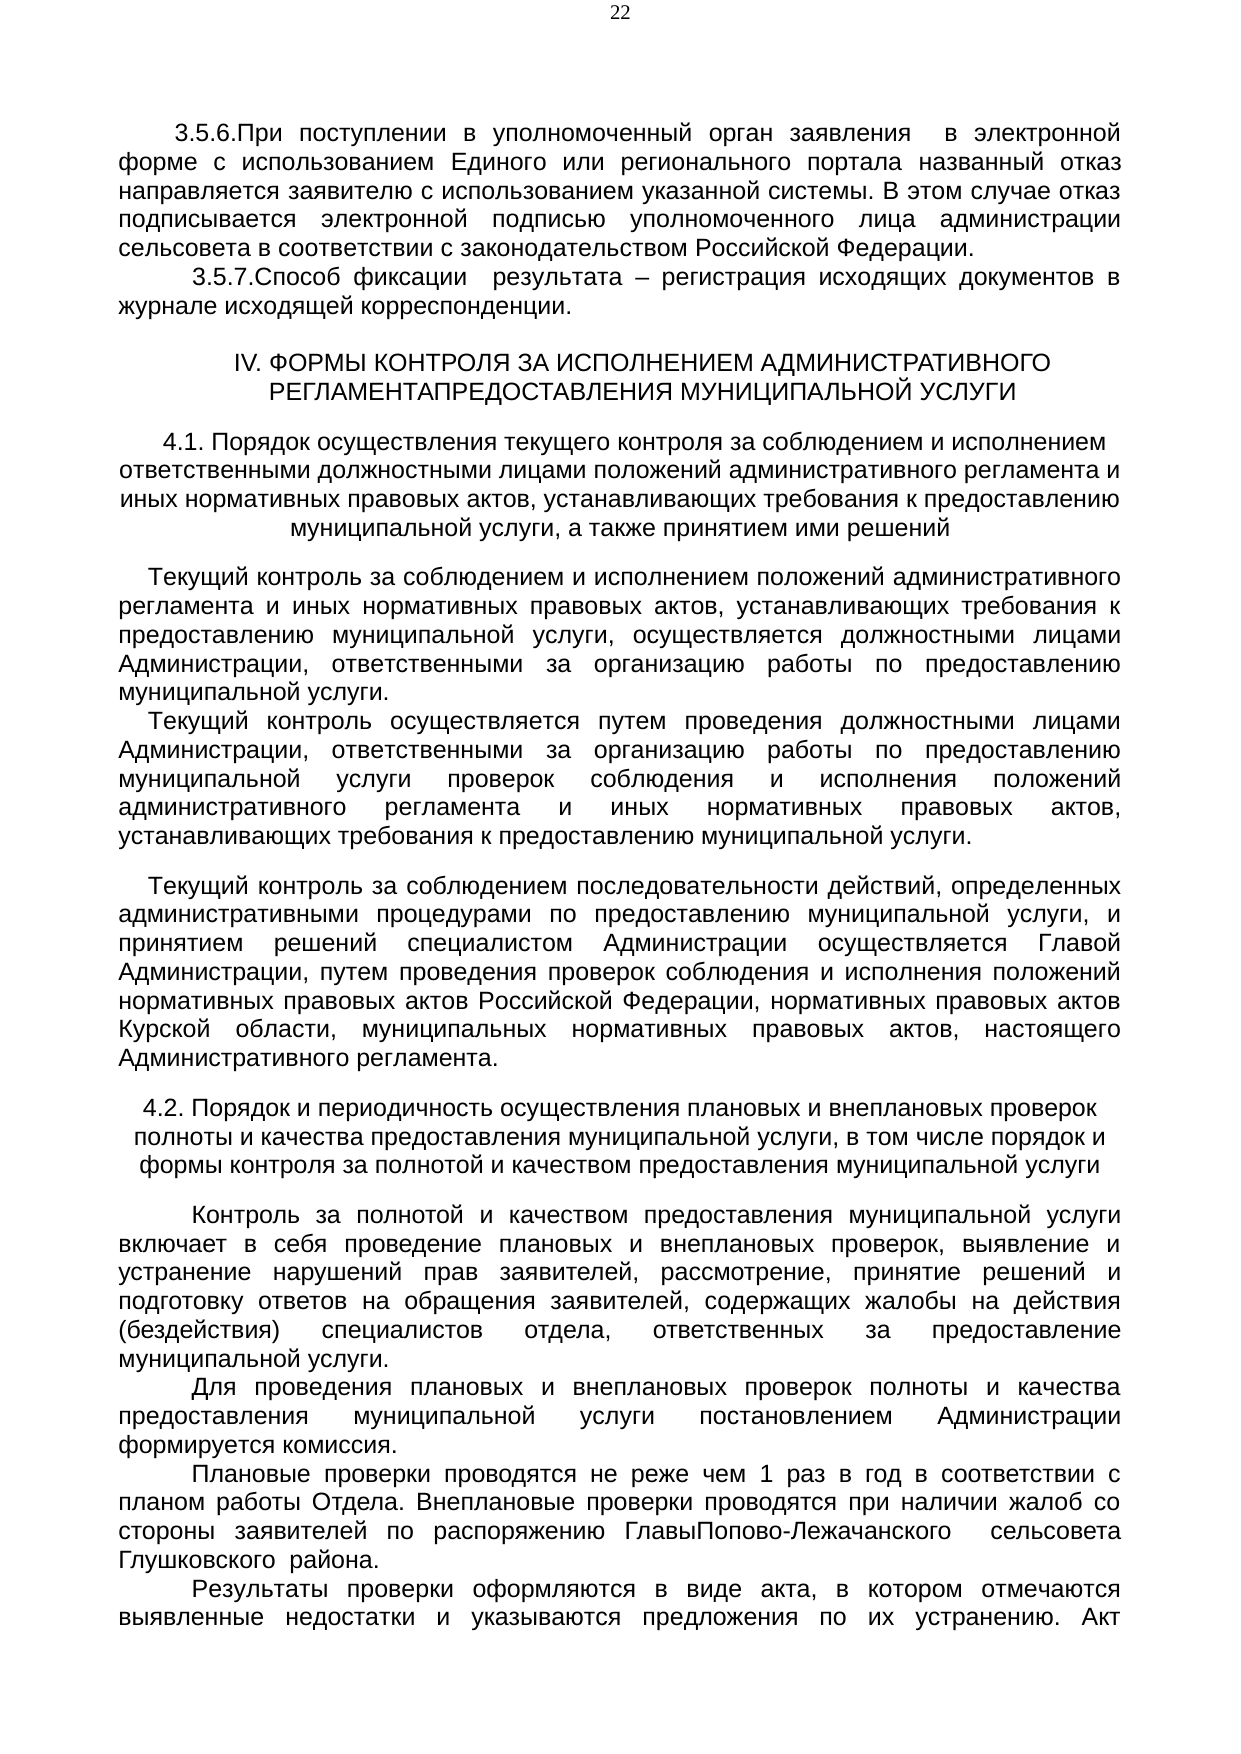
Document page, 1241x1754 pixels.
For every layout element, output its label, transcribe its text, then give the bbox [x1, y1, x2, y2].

text Текущий контроль за соблюдением последовательности действий, определенных административными процедурами по предоставлению муниципальной услуги, и принятием решений специалистом Администрации осуществляется Главой Администрации, путем проведения проверок соблюдения и исполнения положений нормативных правовых актов Российской Федерации, нормативных правовых актов Курской области, муниципальных нормативных правовых актов, настоящего Административного регламента. [118, 871, 1122, 1072]
text IV. ФОРМЫ КОНТРОЛЯ ЗА ИСПОЛНЕНИЕМ АДМИНИСТРАТИВНОГО РЕГЛАМЕНТАПРЕДОСТАВЛЕНИЯ МУНИЦИПАЛЬНОЙ УСЛУГИ [163, 348, 1122, 406]
text 3.5.6.При поступлении в уполномоченный орган заявления в электронной форме с использованием Единого или регионального портала названный отказ направляется заявителю с использованием указанной системы. В этом случае отказ подписывается электронной подписью уполномоченного лица администрации сельсовета в соответствии с законодательством Российской Федерации. [118, 118, 1122, 262]
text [118, 1573, 1122, 1631]
text Текущий контроль за соблюдением и исполнением положений административного регламента и иных нормативных правовых актов, устанавливающих требования к предоставлению муниципальной услуги, осуществляется должностными лицами Администрации, ответственными за организацию работы по предоставлению муниципальной услуги. [118, 562, 1122, 706]
text 4.2. Порядок и периодичность осуществления плановых и внеплановых проверок полноты и качества предоставления муниципальной услуги, в том числе порядок и формы контроля за полнотой и качеством предоставления муниципальной услуги [118, 1093, 1122, 1179]
text 3.5.7.Способ фиксации результата – регистрация исходящих документов в журнале исходящей корреспонденции. [118, 262, 1122, 319]
text Контроль за полнотой и качеством предоставления муниципальной услуги включает в себя проведение плановых и внеплановых проверок, выявление и устранение нарушений прав заявителей, рассмотрение, принятие решений и подготовку ответов на обращения заявителей, содержащих жалобы на действия (бездействия) специалистов отдела, ответственных за предоставление муниципальной услуги. [118, 1200, 1122, 1372]
text Текущий контроль осуществляется путем проведения должностными лицами Администрации, ответственными за организацию работы по предоставлению муниципальной услуги проверок соблюдения и исполнения положений административного регламента и иных нормативных правовых актов, устанавливающих требования к предоставлению муниципальной услуги. [118, 706, 1122, 850]
text Плановые проверки проводятся не реже чем 1 раз в год в соответствии с планом работы Отдела. Внеплановые проверки проводятся при наличии жалоб со стороны заявителей по распоряжению ГлавыПопово-Лежачанского сельсовета Глушковского района. [118, 1458, 1122, 1573]
text Для проведения плановых и внеплановых проверок полноты и качества предоставления муниципальной услуги постановлением Администрации формируется комиссия. [118, 1372, 1122, 1458]
text 4.1. Порядок осуществления текущего контроля за соблюдением и исполнением ответственными должностными лицами положений административного регламента и иных нормативных правовых актов, устанавливающих требования к предоставлению муниципальной услуги, а также принятием ими решений [118, 426, 1122, 541]
